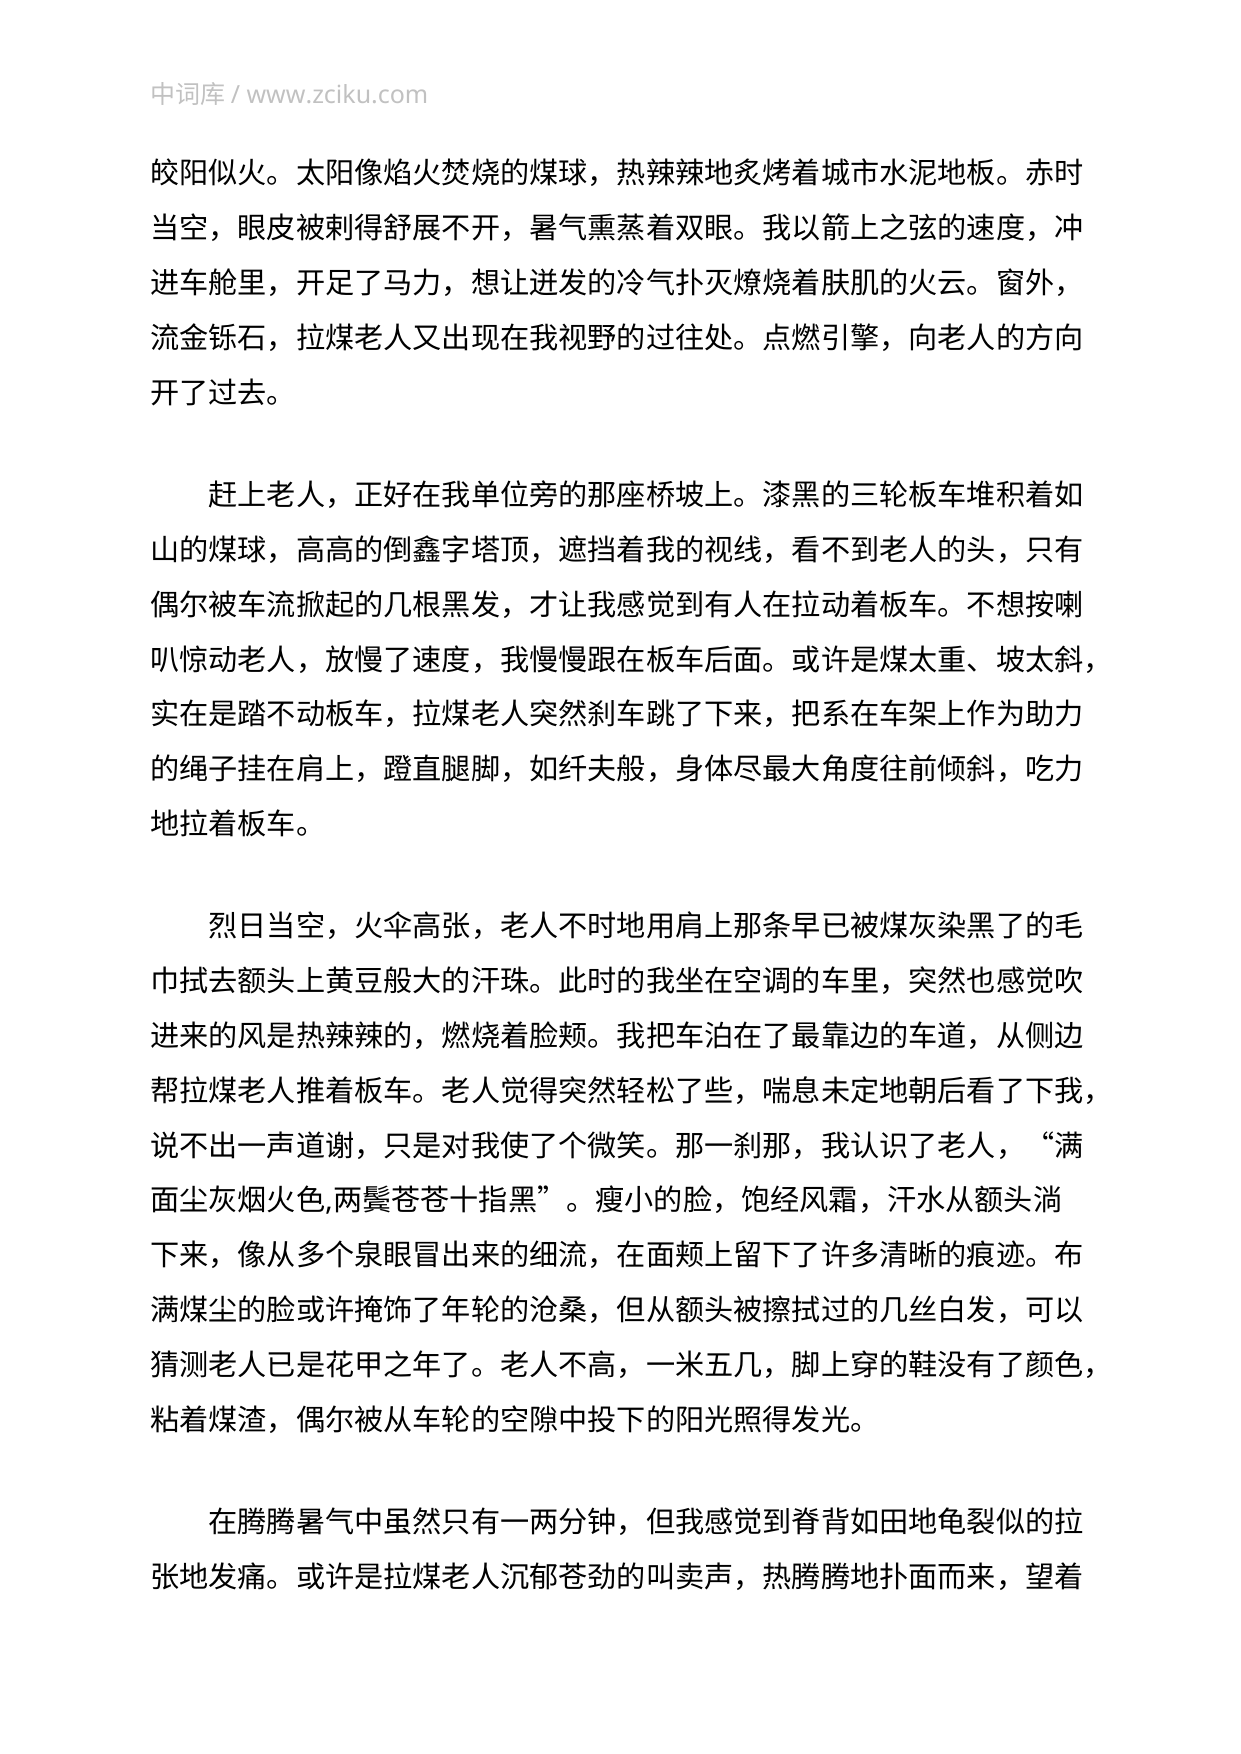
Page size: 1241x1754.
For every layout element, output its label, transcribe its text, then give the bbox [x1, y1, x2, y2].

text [150, 1498, 1090, 1596]
text 烈日当空，火伞高张，老人不时地用肩上那条早已被煤灰染黑了的毛巾拭去额头上黄豆般大的汗珠。此时的我坐在空调的车里，突然也感觉吹进来的风是热辣辣的，燃烧着脸颊。我把车泊在了最靠边的车道，从侧边帮拉煤老人推着板车。老人觉得突然轻松了些，喘息未定地朝后看了下我，说不出一声道谢，只是对我使了个微笑。那一刹那，我认识了老人，“满面尘灰烟火色,两鬓苍苍十指黑”。瘦小的脸，饱经风霜，汗水从额头淌下来，像从多个泉眼冒出来的细流，在面颊上留下了许多清晰的痕迹。布满煤尘的脸或许掩饰了年轮的沧桑，但从额头被擦拭过的几丝白发，可以猜测老人已是花甲之年了。老人不高，一米五几，脚上穿的鞋没有了颜色，粘着煤渣，偶尔被从车轮的空隙中投下的阳光照得发光。 [150, 902, 1090, 1439]
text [150, 150, 1090, 412]
text 赶上老人，正好在我单位旁的那座桥坡上。漆黑的三轮板车堆积着如山的煤球，高高的倒鑫字塔顶，遮挡着我的视线，看不到老人的头，只有偶尔被车流掀起的几根黑发，才让我感觉到有人在拉动着板车。不想按喇叭惊动老人，放慢了速度，我慢慢跟在板车后面。或许是煤太重、坡太斜，实在是踏不动板车，拉煤老人突然刹车跳了下来，把系在车架上作为助力的绳子挂在肩上，蹬直腿脚，如纤夫般，身体尽最大角度往前倾斜，吃力地拉着板车。 [150, 471, 1090, 843]
